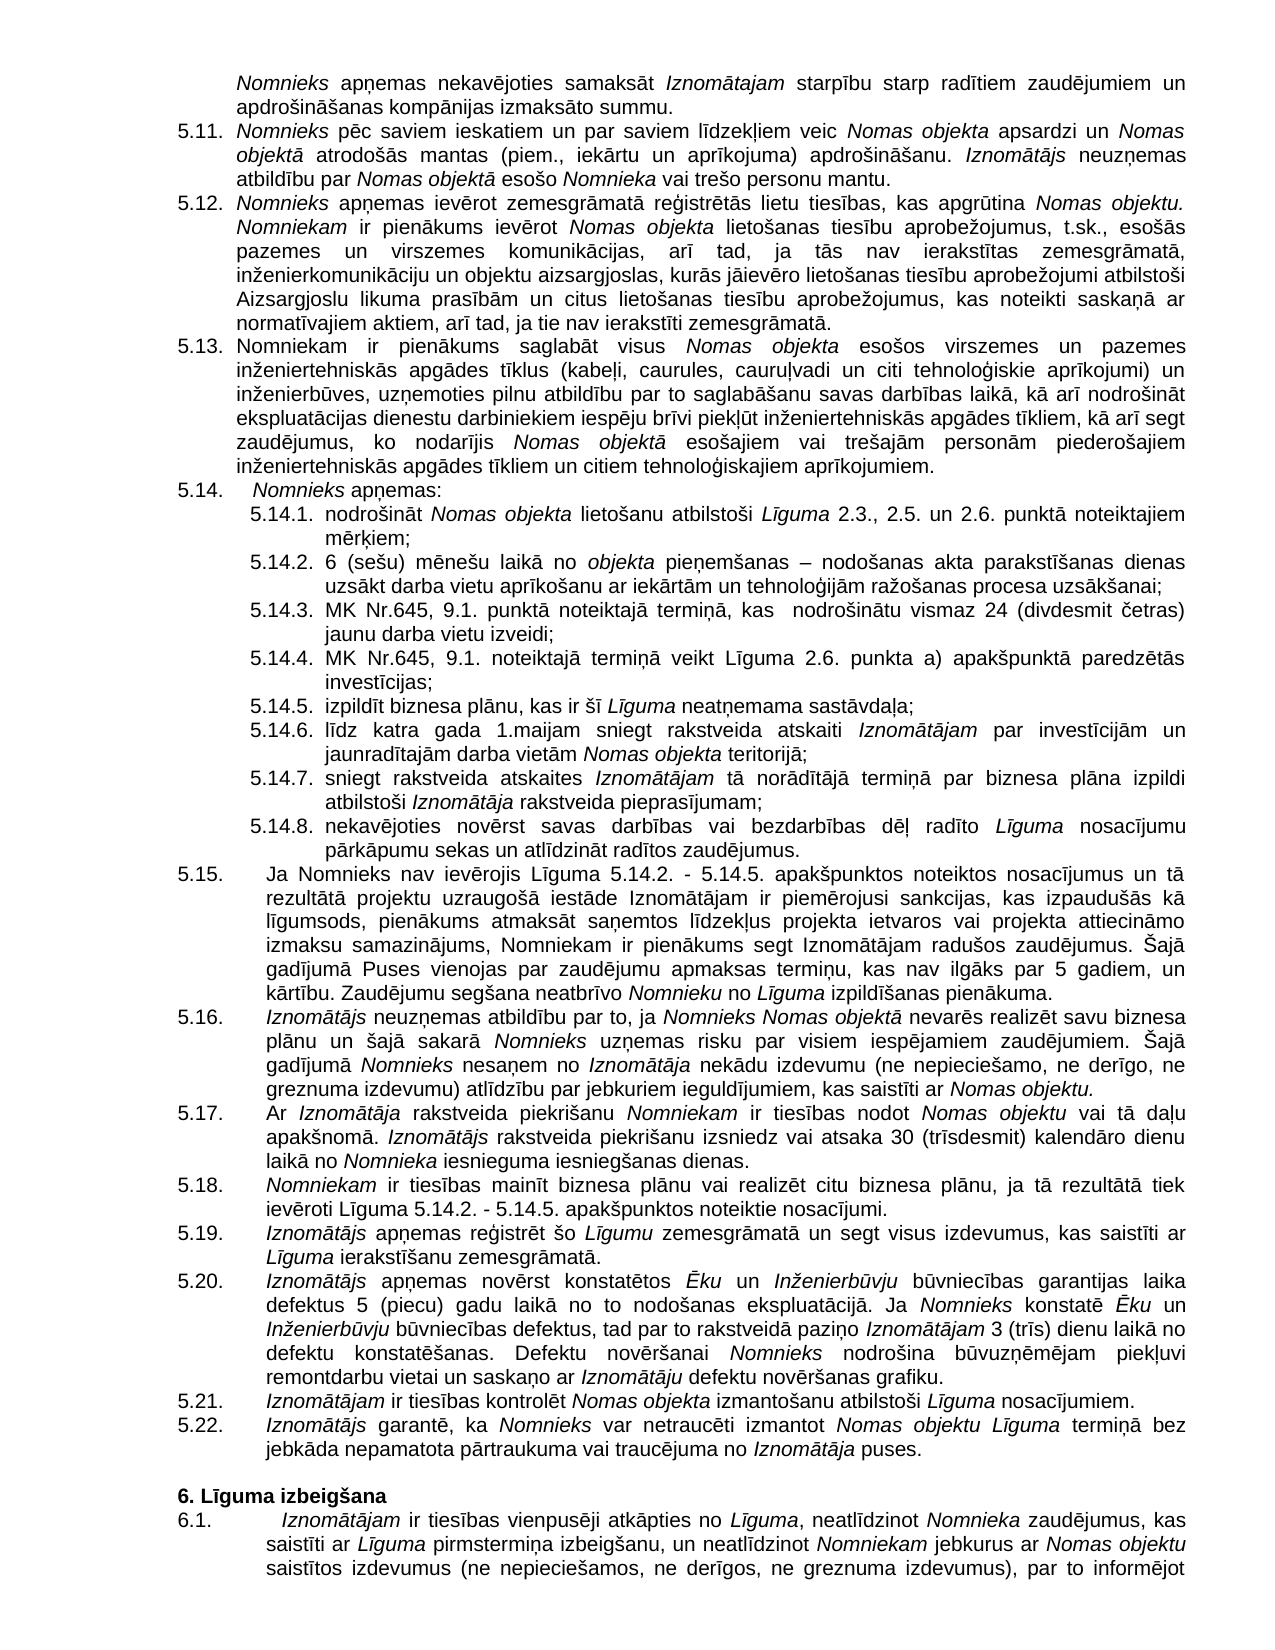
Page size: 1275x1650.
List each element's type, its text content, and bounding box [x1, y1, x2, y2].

list Nomniekam ir pienākums saglabāt visus Nomas objekta esošos virszemes un pazemes inženiertehniskās apgādes tīklus (kabeļi, caurules, cauruļvadi un citi tehnoloģiskie aprīkojumi) un inženierbūves, uzņemoties pilnu atbildību par to saglabāšanu savas darbības laikā, kā arī nodrošināt ekspluatācijas dienestu darbiniekiem iespēju brīvi piekļūt inženiertehniskās apgādes tīkliem, kā arī segt zaudējumus, ko nodarījis Nomas objektā esošajiem vai trešajām personām piederošajiem inženiertehniskās apgādes tīkliem un citiem tehnoloģiskajiem aprīkojumiem. [177, 334, 1186, 478]
text 6. Līguma izbeigšana [177, 1484, 1186, 1508]
list Iznomātājam ir tiesības kontrolēt Nomas objekta izmantošanu atbilstoši Līguma nosacījumiem. [177, 1388, 1186, 1412]
list izpildīt biznesa plānu, kas ir šī Līguma neatņemama sastāvdaļa; [250, 694, 1186, 718]
list sniegt rakstveida atskaites Iznomātājam tā norādītājā termiņā par biznesa plāna izpildi atbilstoši Iznomātāja rakstveida pieprasījumam; [250, 766, 1186, 813]
list Iznomātājs garantē, ka Nomnieks var netraucēti izmantot Nomas objektu Līguma termiņā bez jebkāda nepamatota pārtraukuma vai traucējuma no Iznomātāja puses. [177, 1412, 1186, 1460]
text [177, 1508, 1186, 1580]
list nekavējoties novērst savas darbības vai bezdarbības dēļ radīto Līguma nosacījumu pārkāpumu sekas un atlīdzināt radītos zaudējumus. [250, 813, 1186, 861]
list MK Nr.645, 9.1. punktā noteiktajā termiņā, kas nodrošinātu vismaz 24 (divdesmit četras) jaunu darba vietu izveidi; [250, 598, 1186, 646]
list Iznomātājs apņemas novērst konstatētos Ēku un Inženierbūvju būvniecības garantijas laika defektus 5 (piecu) gadu laikā no to nodošanas ekspluatācijā. Ja Nomnieks konstatē Ēku un Inženierbūvju būvniecības defektus, tad par to rakstveidā paziņo Iznomātājam 3 (trīs) dienu laikā no defektu konstatēšanas. Defektu novēršanai Nomnieks nodrošina būvuzņēmējam piekļuvi remontdarbu vietai un saskaņo ar Iznomātāju defektu novēršanas grafiku. [177, 1269, 1186, 1388]
list MK Nr.645, 9.1. noteiktajā termiņā veikt Līguma 2.6. punkta a) apakšpunktā paredzētās investīcijas; [250, 646, 1186, 694]
list Nomnieks apņemas: [177, 478, 1186, 502]
list nodrošināt Nomas objekta lietošanu atbilstoši Līguma 2.3., 2.5. un 2.6. punktā noteiktajiem mērķiem; [250, 502, 1186, 550]
list Nomnieks apņemas ievērot zemesgrāmatā reģistrētās lietu tiesības, kas apgrūtina Nomas objektu. Nomniekam ir pienākums ievērot Nomas objekta lietošanas tiesību aprobežojumus, t.sk., esošās pazemes un virszemes komunikācijas, arī tad, ja tās nav ierakstītas zemesgrāmatā, inženierkomunikāciju un objektu aizsargjoslas, kurās jāievēro lietošanas tiesību aprobežojumi atbilstoši Aizsargjoslu likuma prasībām un citus lietošanas tiesību aprobežojumus, kas noteikti saskaņā ar normatīvajiem aktiem, arī tad, ja tie nav ierakstīti zemesgrāmatā. [177, 191, 1186, 334]
list Nomniekam ir tiesības mainīt biznesa plānu vai realizēt citu biznesa plānu, ja tā rezultātā tiek ievēroti Līguma 5.14.2. - 5.14.5. apakšpunktos noteiktie nosacījumi. [177, 1173, 1186, 1221]
list līdz katra gada 1.maijam sniegt rakstveida atskaiti Iznomātājam par investīcijām un jaunradītajām darba vietām Nomas objekta teritorijā; [250, 718, 1186, 766]
list Nomnieks pēc saviem ieskatiem un par saviem līdzekļiem veic Nomas objekta apsardzi un Nomas objektā atrodošās mantas (piem., iekārtu un aprīkojuma) apdrošināšanu. Iznomātājs neuzņemas atbildību par Nomas objektā esošo Nomnieka vai trešo personu mantu. [177, 119, 1186, 191]
list Ja Nomnieks nav ievērojis Līguma 5.14.2. - 5.14.5. apakšpunktos noteiktos nosacījumus un tā rezultātā projektu uzraugošā iestāde Iznomātājam ir piemērojusi sankcijas, kas izpaudušās kā līgumsods, pienākums atmaksāt saņemtos līdzekļus projekta ietvaros vai projekta attiecināmo izmaksu samazinājums, Nomniekam ir pienākums segt Iznomātājam radušos zaudējumus. Šajā gadījumā Puses vienojas par zaudējumu apmaksas termiņu, kas nav ilgāks par 5 gadiem, un kārtību. Zaudējumu segšana neatbrīvo Nomnieku no Līguma izpildīšanas pienākuma. [177, 861, 1186, 1005]
list Ar Iznomātāja rakstveida piekrišanu Nomniekam ir tiesības nodot Nomas objektu vai tā daļu apakšnomā. Iznomātājs rakstveida piekrišanu izsniedz vai atsaka 30 (trīsdesmit) kalendāro dienu laikā no Nomnieka iesnieguma iesniegšanas dienas. [177, 1101, 1186, 1173]
list Iznomātājs apņemas reģistrēt šo Līgumu zemesgrāmatā un segt visus izdevumus, kas saistīti ar Līguma ierakstīšanu zemesgrāmatā. [177, 1221, 1186, 1269]
list Iznomātājs neuzņemas atbildību par to, ja Nomnieks Nomas objektā nevarēs realizēt savu biznesa plānu un šajā sakarā Nomnieks uzņemas risku par visiem iespējamiem zaudējumiem. Šajā gadījumā Nomnieks nesaņem no Iznomātāja nekādu izdevumu (ne nepieciešamo, ne derīgo, ne greznuma izdevumu) atlīdzību par jebkuriem ieguldījumiem, kas saistīti ar Nomas objektu. [177, 1005, 1186, 1101]
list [177, 71, 1186, 119]
list 6 (sešu) mēnešu laikā no objekta pieņemšanas – nodošanas akta parakstīšanas dienas uzsākt darba vietu aprīkošanu ar iekārtām un tehnoloģijām ražošanas procesa uzsākšanai; [250, 550, 1186, 598]
